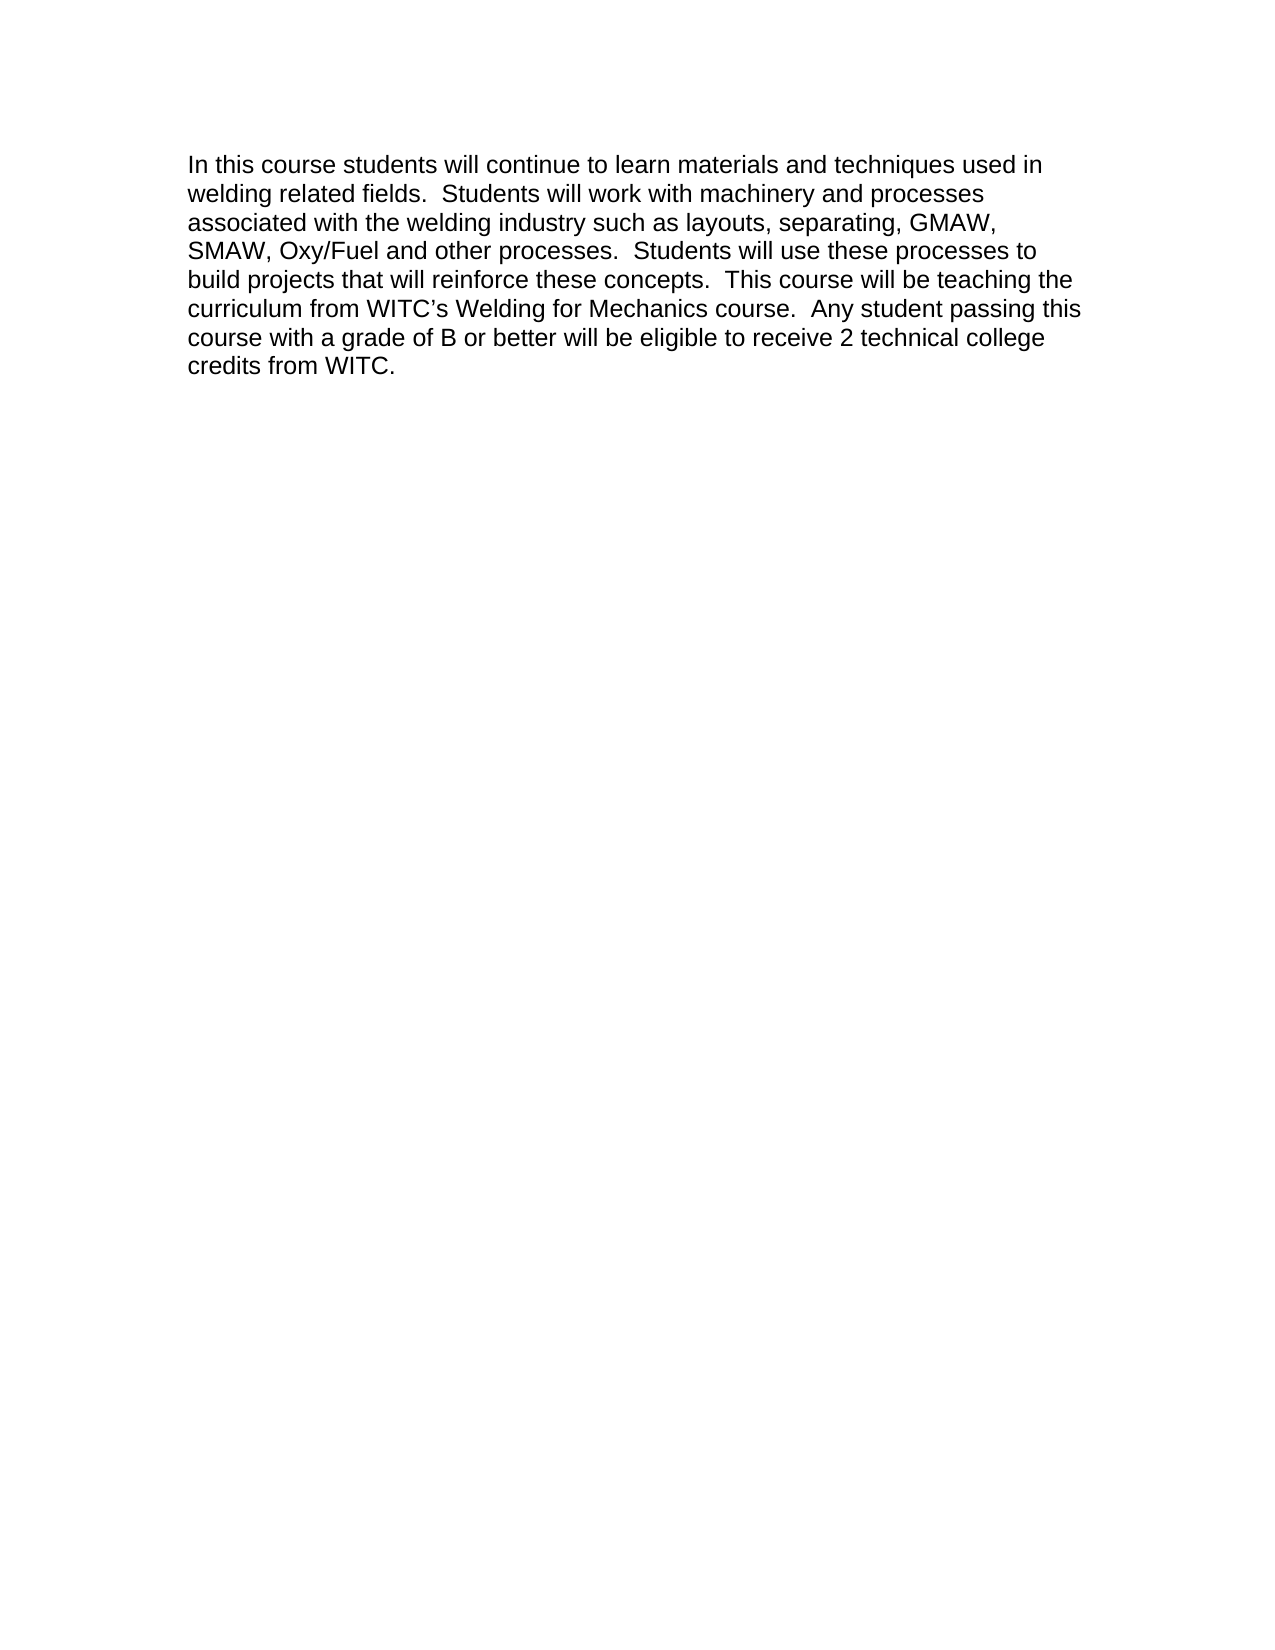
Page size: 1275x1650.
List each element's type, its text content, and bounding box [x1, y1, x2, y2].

text In this course students will continue to learn materials and techniques used in welding related fields. Students will work with machinery and processes associated with the welding industry such as layouts, separating, GMAW, SMAW, Oxy/Fuel and other processes. Students will use these processes to build projects that will reinforce these concepts. This course will be teaching the curriculum from WITC’s Welding for Mechanics course. Any student passing this course with a grade of B or better will be eligible to receive 2 technical college credits from WITC. [187, 150, 1087, 380]
